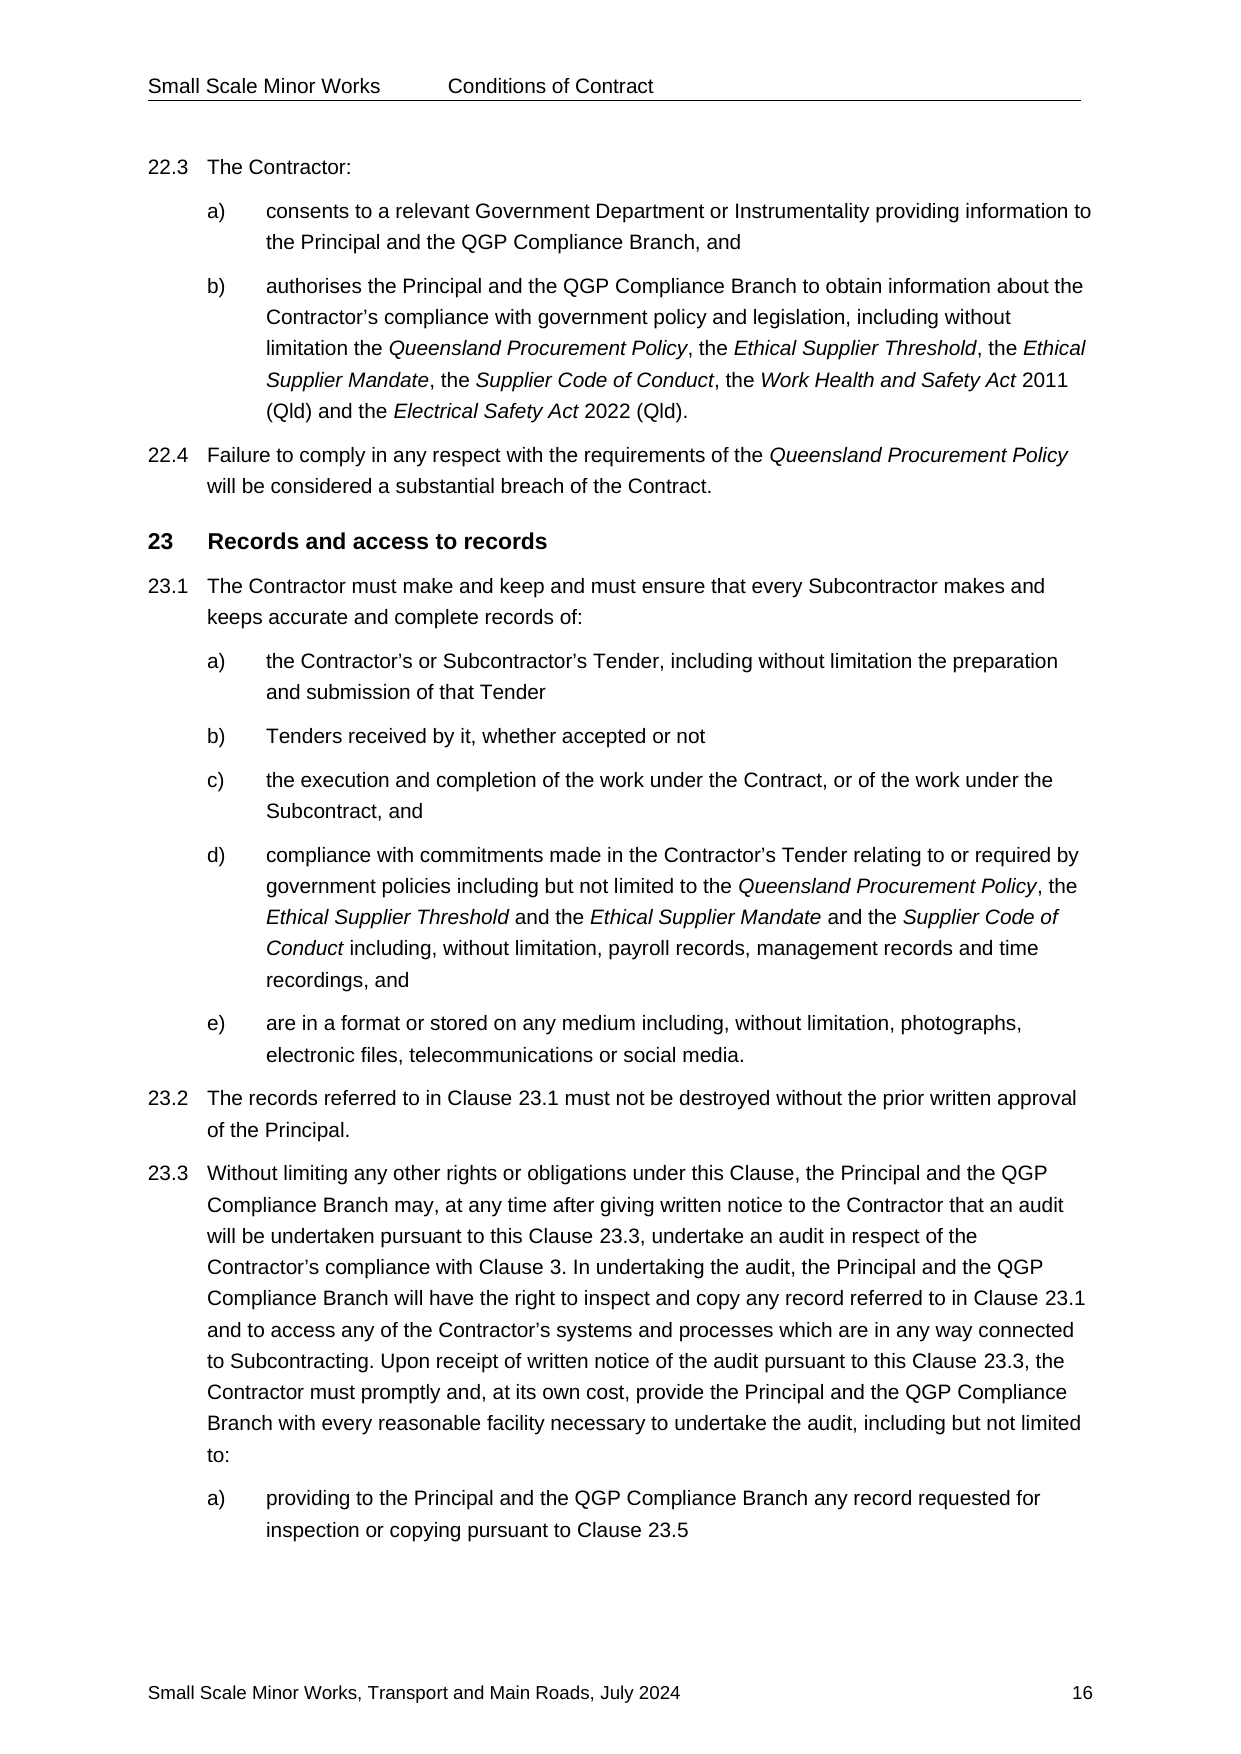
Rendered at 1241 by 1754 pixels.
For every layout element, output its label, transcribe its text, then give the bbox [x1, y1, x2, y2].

text 23.2 The records referred to in Clause 23.1 must not be destroyed without the prior written approval of the Principal. [148, 1079, 1093, 1141]
list are in a format or stored on any medium including, without limitation, photographs, electronic files, telecommunications or social media. [207, 1004, 1093, 1066]
list Tenders received by it, whether accepted or not [207, 716, 1093, 748]
list the Contractor’s or Subcontractor’s Tender, including without limitation the preparation and submission of that Tender [207, 641, 1093, 704]
list authorises the Principal and the QGP Compliance Branch to obtain information about the Contractor’s compliance with government policy and legislation, including without limitation the Queensland Procurement Policy, the Ethical Supplier Threshold, the Ethical Supplier Mandate, the Supplier Code of Conduct, the Work Health and Safety Act 2011 (Qld) and the Electrical Safety Act 2022 (Qld). [207, 266, 1093, 423]
text 23.1 The Contractor must make and keep and must ensure that every Subcontractor makes and keeps accurate and complete records of: [148, 566, 1093, 629]
list providing to the Principal and the QGP Compliance Branch any record requested for inspection or copying pursuant to Clause 23.5 [207, 1479, 1093, 1541]
text 22.3 The Contractor: [148, 148, 1093, 179]
text 23.3 Without limiting any other rights or obligations under this Clause, the Principal and the QGP Compliance Branch may, at any time after giving written notice to the Contractor that an audit will be undertaken pursuant to this Clause 23.3, undertake an audit in respect of the Contractor’s compliance with Clause 3. In undertaking the audit, the Principal and the QGP Compliance Branch will have the right to inspect and copy any record referred to in Clause 23.1 and to access any of the Contractor’s systems and processes which are in any way connected to Subcontracting. Upon receipt of written notice of the audit pursuant to this Clause 23.3, the Contractor must promptly and, at its own cost, provide the Principal and the QGP Compliance Branch with every reasonable facility necessary to undertake the audit, including but not limited to: [148, 1154, 1093, 1466]
subtitle Records and access to records [148, 523, 1093, 554]
list compliance with commitments made in the Contractor’s Tender relating to or required by government policies including but not limited to the Queensland Procurement Policy, the Ethical Supplier Threshold and the Ethical Supplier Mandate and the Supplier Code of Conduct including, without limitation, payroll records, management records and time recordings, and [207, 835, 1093, 991]
list the execution and completion of the work under the Contract, or of the work under the Subcontract, and [207, 760, 1093, 823]
list consents to a relevant Government Department or Instrumentality providing information to the Principal and the QGP Compliance Branch, and [207, 191, 1093, 254]
text 22.4 Failure to comply in any respect with the requirements of the Queensland Procurement Policy will be considered a substantial breach of the Contract. [148, 435, 1093, 498]
